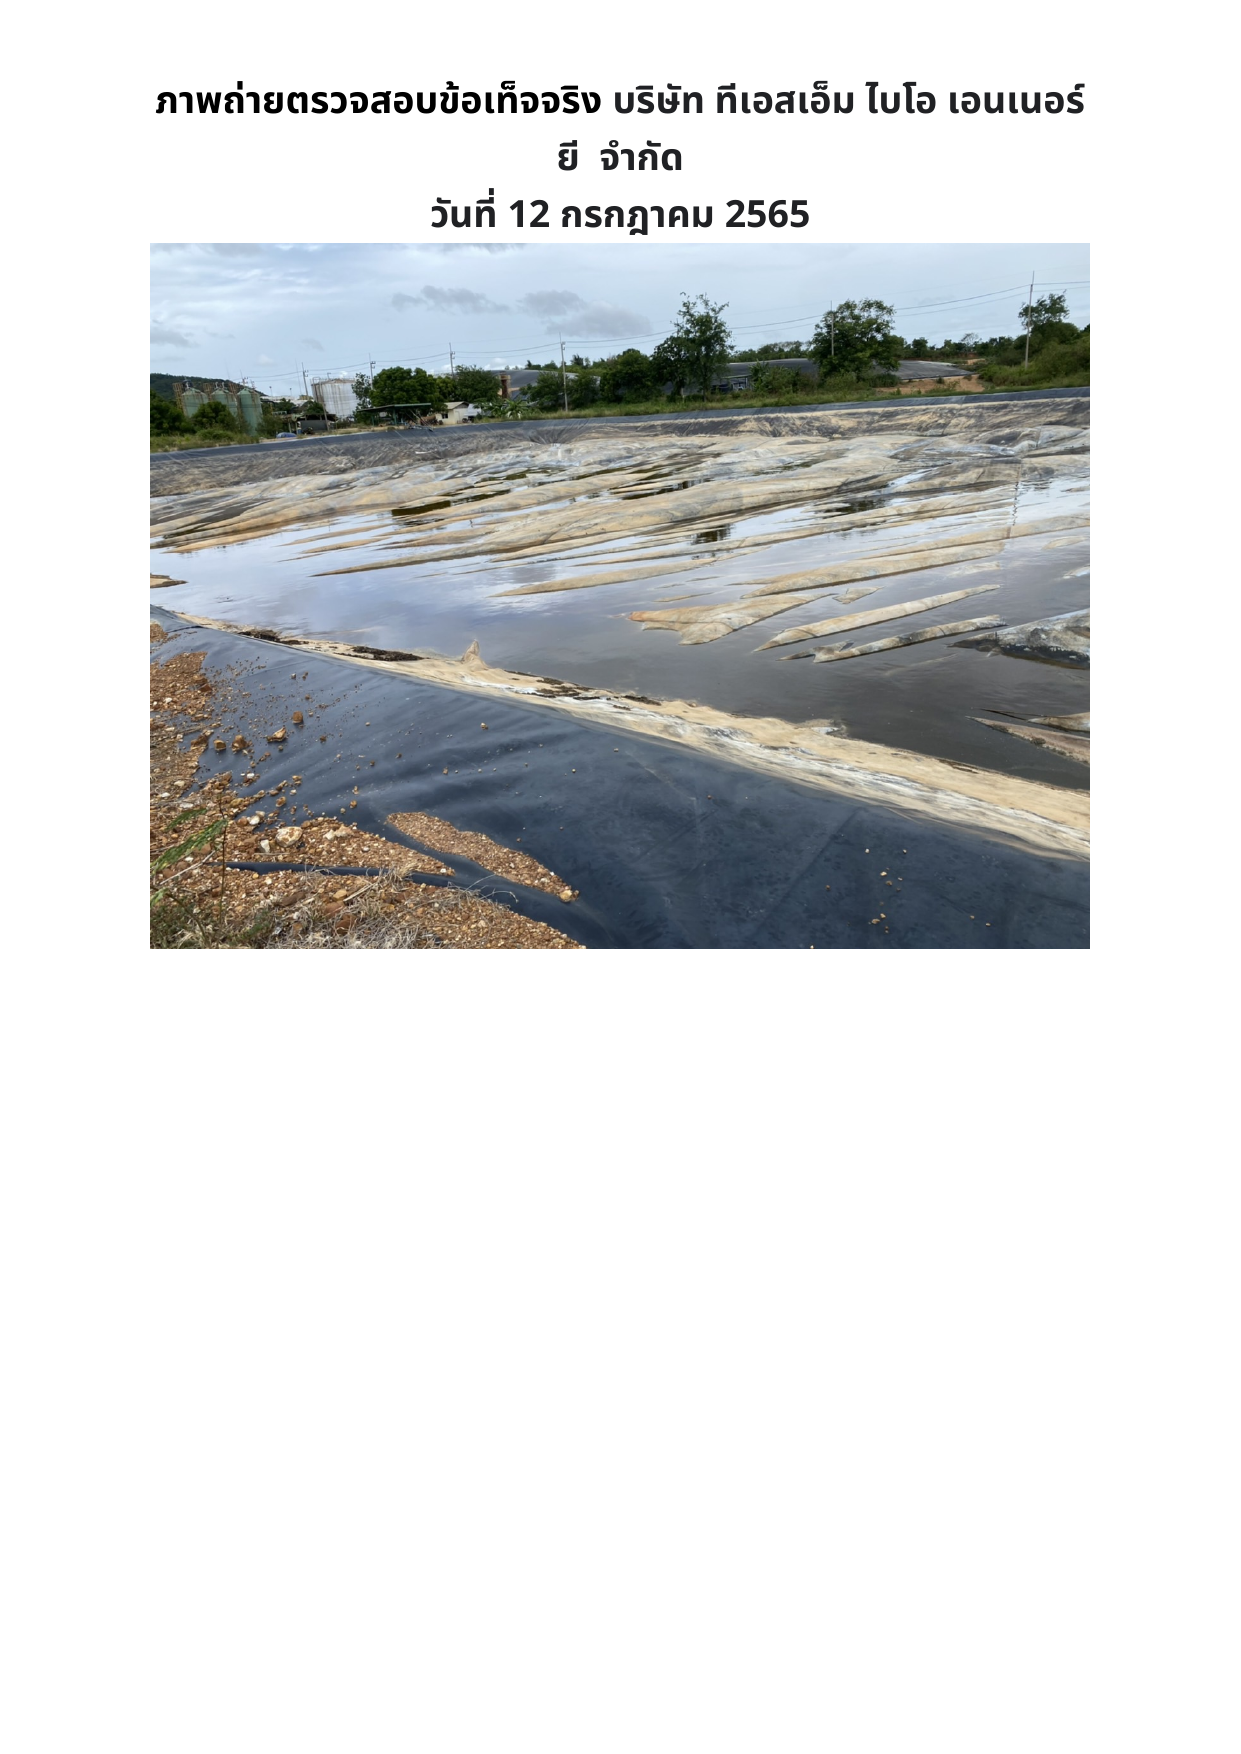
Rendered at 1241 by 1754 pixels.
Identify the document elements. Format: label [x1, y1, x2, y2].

picture [150, 243, 1090, 949]
